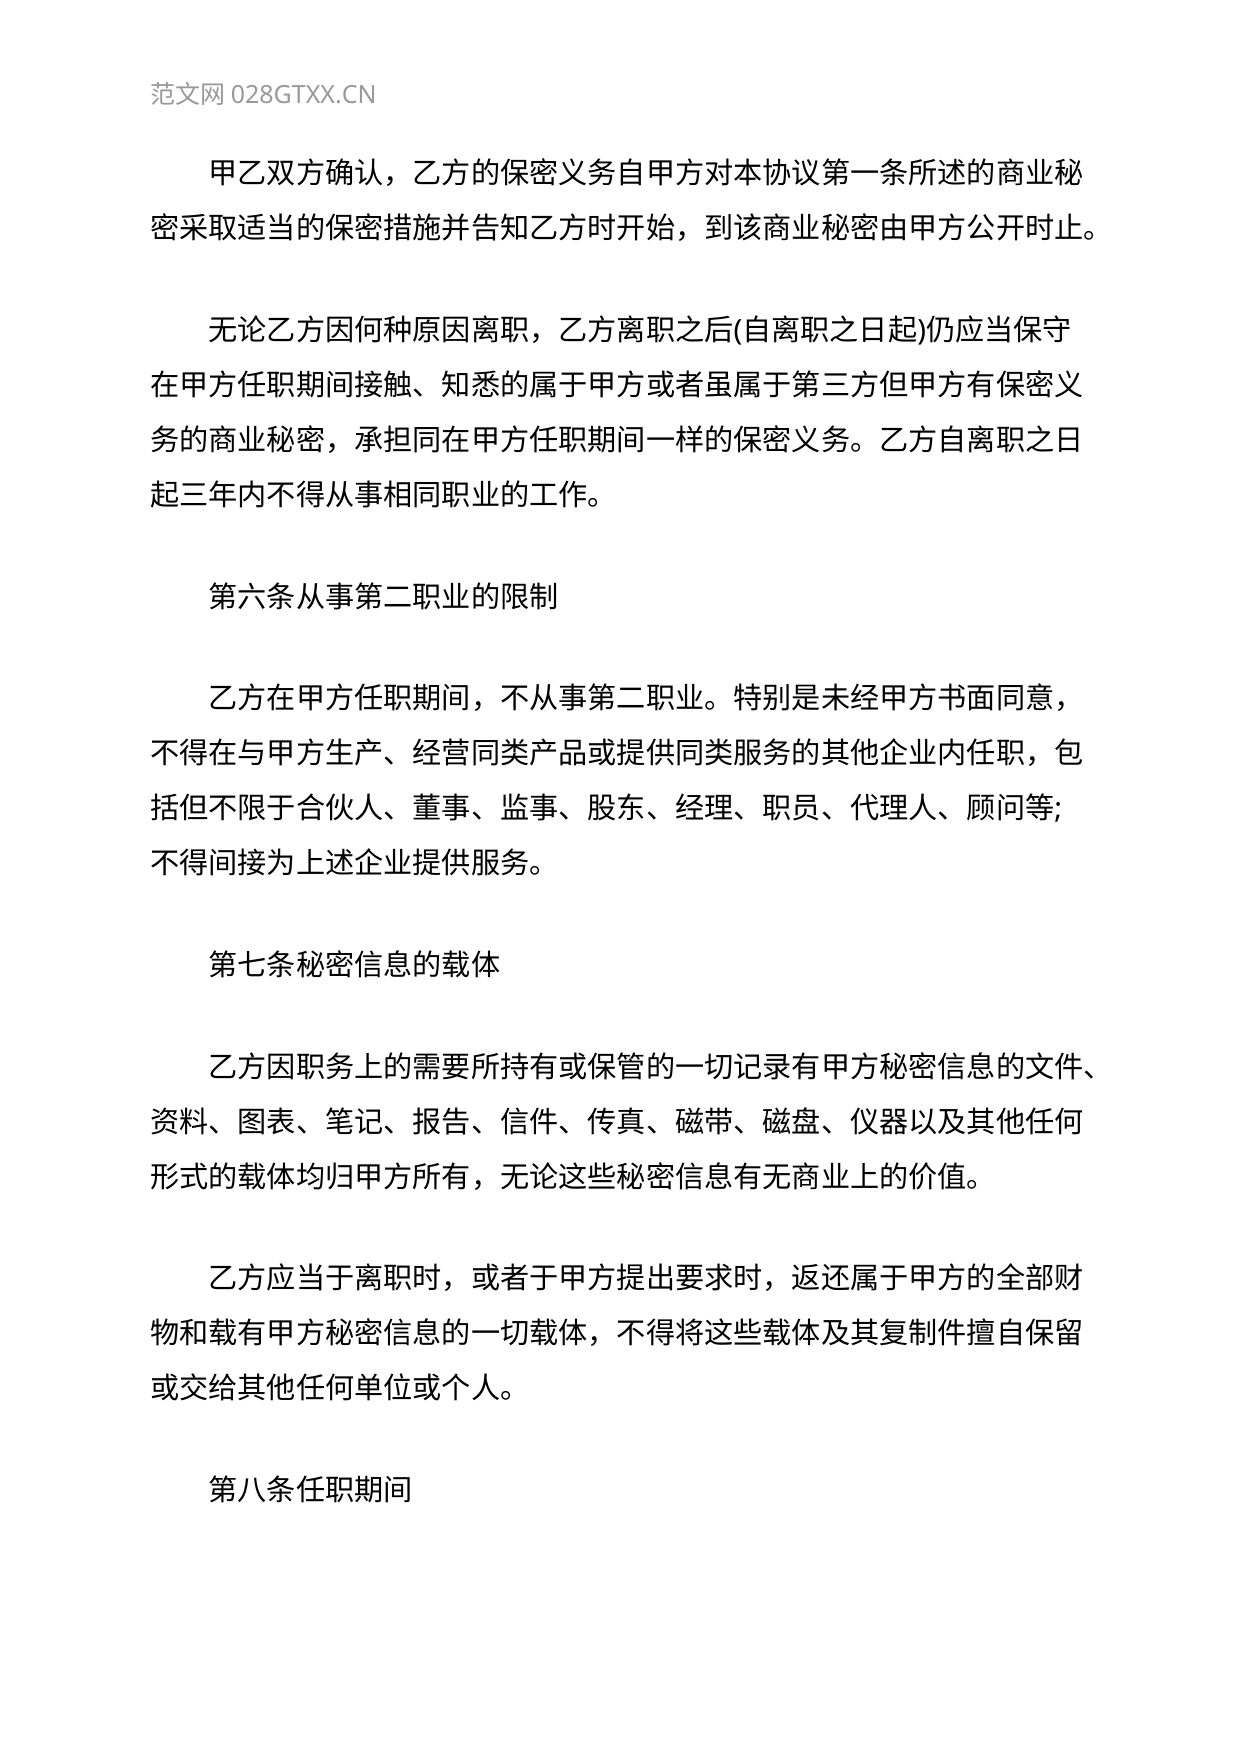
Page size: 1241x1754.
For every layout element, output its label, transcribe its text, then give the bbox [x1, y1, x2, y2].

text 乙方在甲方任职期间，不从事第二职业。特别是未经甲方书面同意，不得在与甲方生产、经营同类产品或提供同类服务的其他企业内任职，包括但不限于合伙人、董事、监事、股东、经理、职员、代理人、顾问等;不得间接为上述企业提供服务。 [150, 675, 1090, 882]
text 甲乙双方确认，乙方的保密义务自甲方对本协议第一条所述的商业秘密采取适当的保密措施并告知乙方时开始，到该商业秘密由甲方公开时止。 [150, 150, 1090, 247]
text 第六条从事第二职业的限制 [150, 573, 1090, 616]
text 无论乙方因何种原因离职，乙方离职之后(自离职之日起)仍应当保守在甲方任职期间接触、知悉的属于甲方或者虽属于第三方但甲方有保密义务的商业秘密，承担同在甲方任职期间一样的保密义务。乙方自离职之日起三年内不得从事相同职业的工作。 [150, 307, 1090, 514]
text 第八条任职期间 [150, 1466, 1090, 1509]
text 乙方因职务上的需要所持有或保管的一切记录有甲方秘密信息的文件、资料、图表、笔记、报告、信件、传真、磁带、磁盘、仪器以及其他任何形式的载体均归甲方所有，无论这些秘密信息有无商业上的价值。 [150, 1043, 1090, 1195]
text 乙方应当于离职时，或者于甲方提出要求时，返还属于甲方的全部财物和载有甲方秘密信息的一切载体，不得将这些载体及其复制件擅自保留或交给其他任何单位或个人。 [150, 1255, 1090, 1407]
text 第七条秘密信息的载体 [150, 942, 1090, 984]
